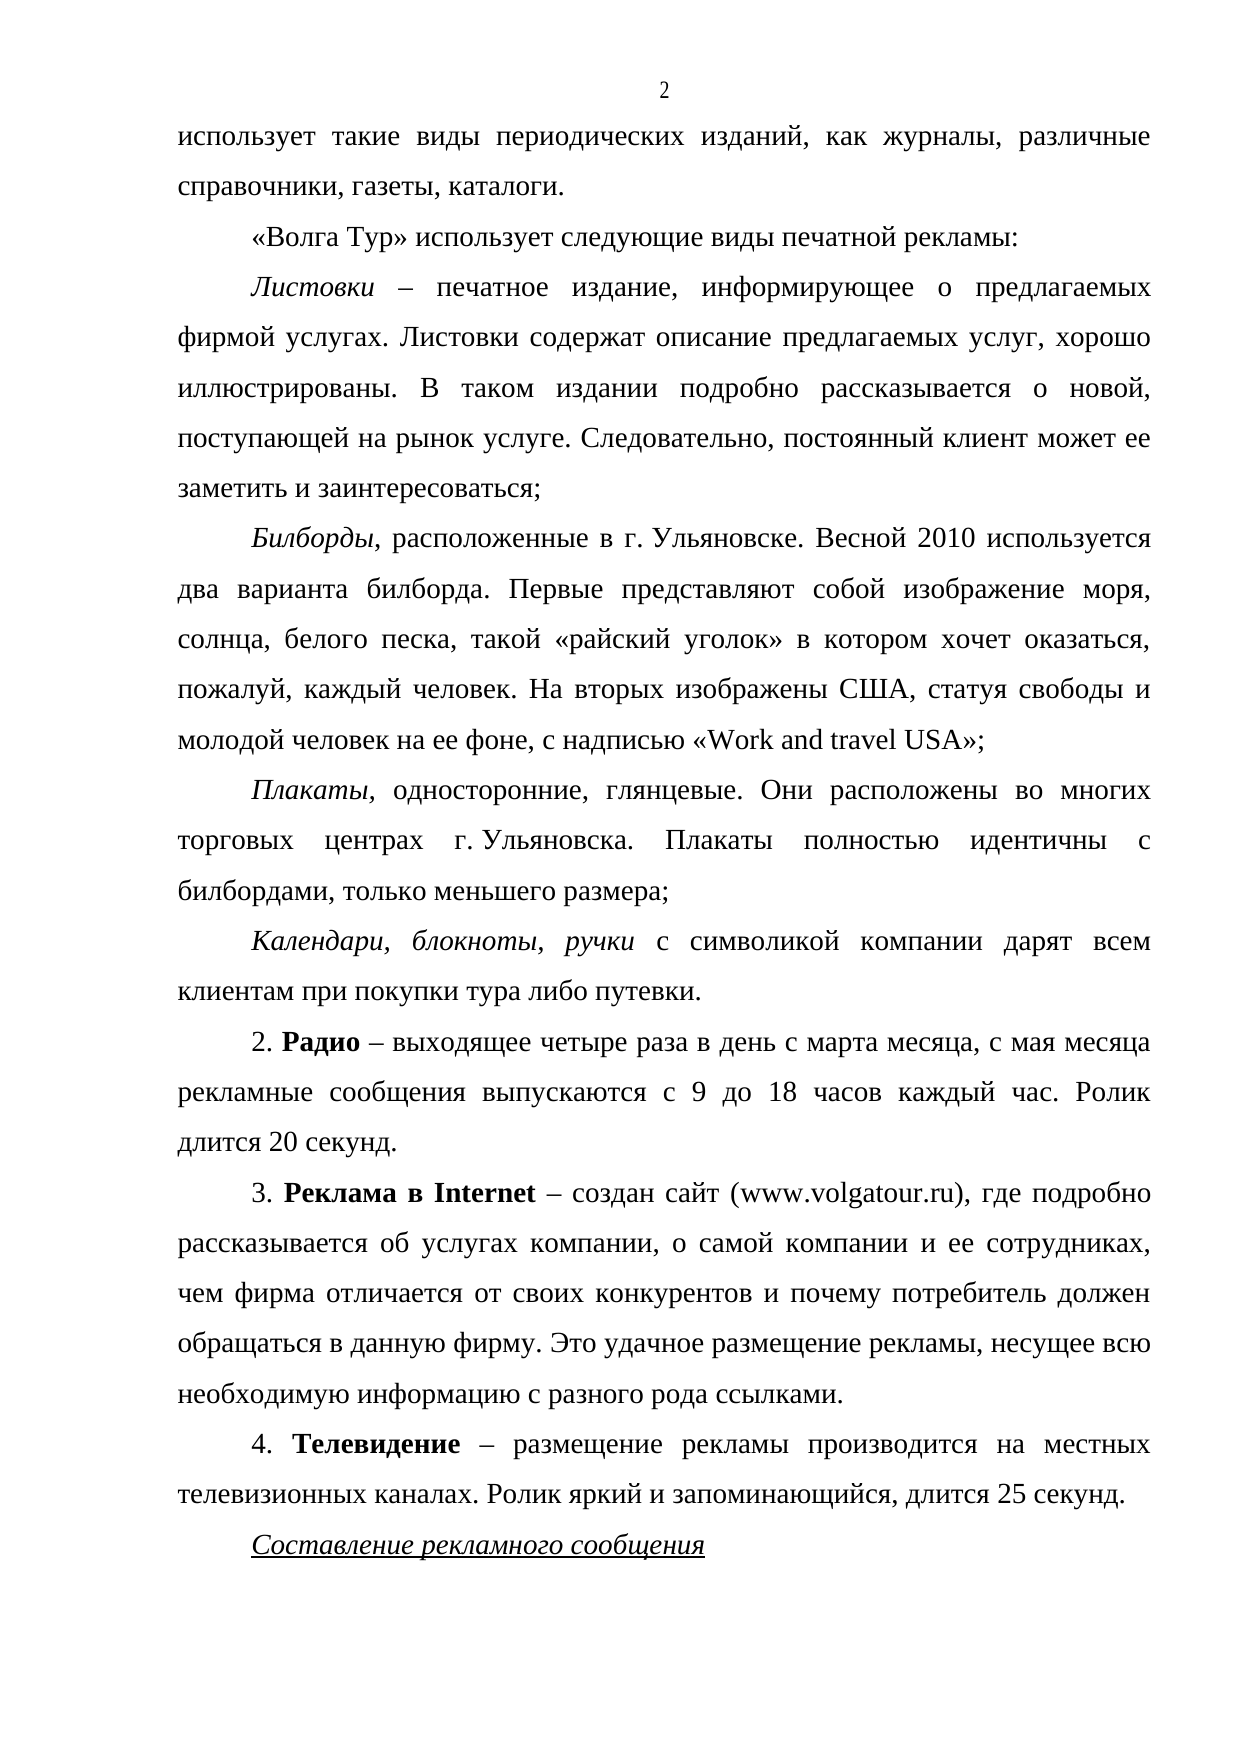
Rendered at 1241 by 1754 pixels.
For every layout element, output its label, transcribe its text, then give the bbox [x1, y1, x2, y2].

text Плакаты, односторонние, глянцевые. Они расположены во многих торговых центрах г. Ульяновска. Плакаты полностью идентичны с билбордами, только меньшего размера; [177, 772, 1152, 906]
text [177, 118, 1152, 202]
text 4. Телевидение – размещение рекламы производится на местных телевизионных каналах. Ролик яркий и запоминающийся, длится 25 секунд. [177, 1426, 1152, 1510]
text 3. Реклама в Internet – создан сайт (www.volgatour.ru), где подробно рассказывается об услугах компании, о самой компании и ее сотрудниках, чем фирма отличается от своих конкурентов и почему потребитель должен обращаться в данную фирму. Это удачное размещение рекламы, несущее всю необходимую информацию с разного рода ссылками. [177, 1175, 1152, 1409]
text Календари, блокноты, ручки с символикой компании дарят всем клиентам при покупки тура либо путевки. [177, 923, 1152, 1007]
text «Волга Тур» использует следующие виды печатной рекламы: [177, 219, 1152, 252]
text 2. Радио – выходящее четыре раза в день с марта месяца, с мая месяца рекламные сообщения выпускаются с 9 до 18 часов каждый час. Ролик длится 20 секунд. [177, 1024, 1152, 1158]
text Составление рекламного сообщения [177, 1527, 1152, 1560]
text Билборды, расположенные в г. Ульяновске. Весной 2010 используется два варианта билборда. Первые представляют собой изображение моря, солнца, белого песка, такой «райский уголок» в котором хочет оказаться, пожалуй, каждый человек. На вторых изображены США, статуя свободы и молодой человек на ее фоне, с надписью «Work and travel USA»; [177, 521, 1152, 755]
text Листовки – печатное издание, информирующее о предлагаемых фирмой услугах. Листовки содержат описание предлагаемых услуг, хорошо иллюстрированы. В таком издании подробно рассказывается о новой, поступающей на рынок услуге. Следовательно, постоянный клиент может ее заметить и заинтересоваться; [177, 269, 1152, 504]
